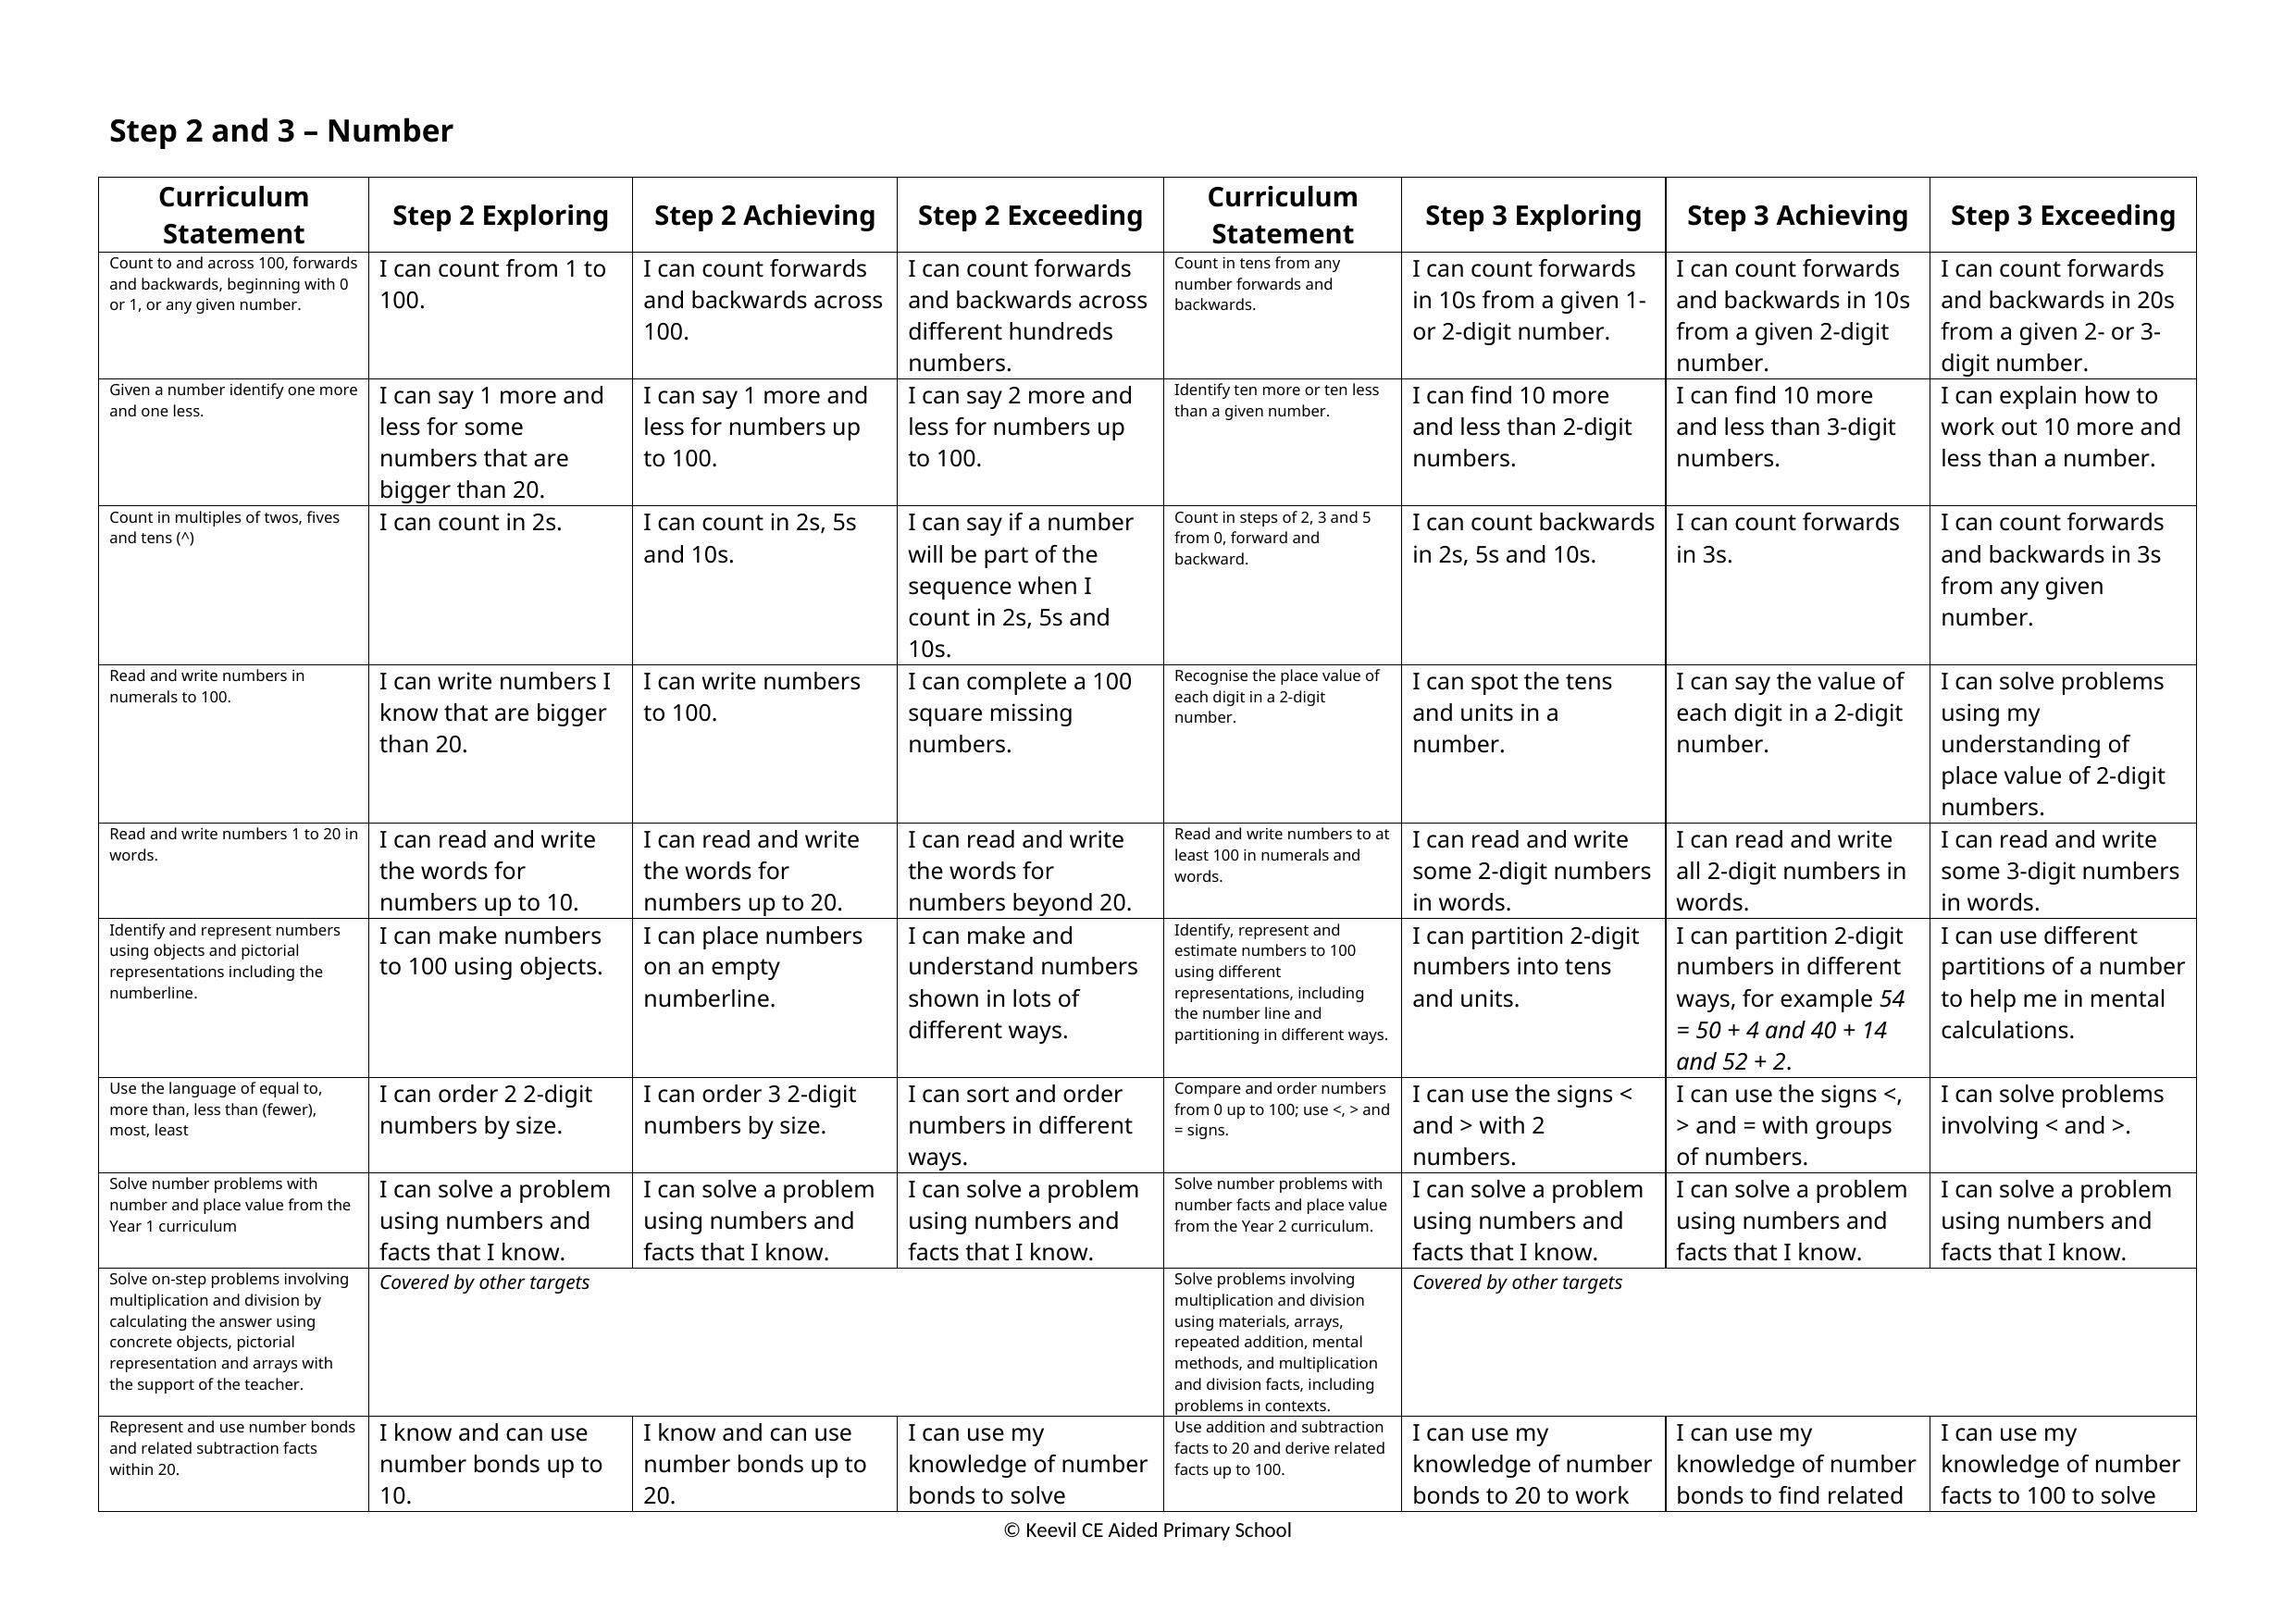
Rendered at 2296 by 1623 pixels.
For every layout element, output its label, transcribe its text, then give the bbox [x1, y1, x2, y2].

table_cell I can place numbers on an empty numberline. [633, 919, 897, 1076]
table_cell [1667, 1417, 1930, 1511]
table_cell I can find 10 more and less than 2-digit numbers. [1402, 379, 1665, 505]
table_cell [1930, 1417, 2196, 1511]
table_cell Covered by other targets [1402, 1269, 2196, 1416]
table_cell I can partition 2-digit numbers into tens and units. [1402, 919, 1665, 1076]
table_cell I can count forwards and backwards across 100. [633, 253, 897, 378]
table_cell I can count forwards and backwards in 20s from a given 2- or 3-digit number. [1930, 253, 2196, 378]
table_cell Identify, represent and estimate numbers to 100 using different representations, including the number line and partitioning in different ways. [1164, 919, 1401, 1076]
table_cell Solve number problems with number and place value from the Year 1 curriculum [99, 1173, 368, 1268]
table_cell I can read and write some 2-digit numbers in words. [1402, 824, 1665, 918]
table_cell I can count forwards and backwards in 10s from a given 2-digit number. [1667, 253, 1930, 378]
table_header Step 3 Exploring [1402, 178, 1665, 252]
table_cell I can spot the tens and units in a number. [1402, 665, 1665, 823]
table_header Step 3 Exceeding [1930, 178, 2196, 252]
table_cell I can make and understand numbers shown in lots of different ways. [898, 919, 1163, 1076]
table_cell Solve on-step problems involving multiplication and division by calculating the answer using concrete objects, pictorial representation and arrays with the support of the teacher. [99, 1269, 368, 1416]
table_cell I can order 3 2-digit numbers by size. [633, 1078, 897, 1172]
table_cell Read and write numbers in numerals to 100. [99, 665, 368, 823]
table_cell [99, 1417, 368, 1511]
table_cell I can say if a number will be part of the sequence when I count in 2s, 5s and 10s. [898, 506, 1163, 663]
table_cell Covered by other targets [369, 1269, 1163, 1416]
table_cell Count to and across 100, forwards and backwards, beginning with 0 or 1, or any given number. [99, 253, 368, 378]
table_cell I can find 10 more and less than 3-digit numbers. [1667, 379, 1930, 505]
table_cell Compare and order numbers from 0 up to 100; use <, > and = signs. [1164, 1078, 1401, 1172]
table_header Step 2 Exploring [369, 178, 632, 252]
table_cell I can solve a problem using numbers and facts that I know. [1930, 1173, 2196, 1268]
table_cell I can solve a problem using numbers and facts that I know. [1667, 1173, 1930, 1268]
table_cell I can partition 2-digit numbers in different ways, for example 54 = 50 + 4 and 40 + 14 and 52 + 2. [1667, 919, 1930, 1076]
table_cell I can say 1 more and less for some numbers that are bigger than 20. [369, 379, 632, 505]
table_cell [1164, 1417, 1401, 1511]
table_cell I can sort and order numbers in different ways. [898, 1078, 1163, 1172]
table_cell I can read and write some 3-digit numbers in words. [1930, 824, 2196, 918]
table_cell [369, 1417, 632, 1511]
table_cell I can solve problems using my understanding of place value of 2-digit numbers. [1930, 665, 2196, 823]
table_header Step 3 Achieving [1667, 178, 1930, 252]
table_cell I can write numbers I know that are bigger than 20. [369, 665, 632, 823]
table_cell I can solve a problem using numbers and facts that I know. [369, 1173, 632, 1268]
table_cell I can count forwards and backwards in 3s from any given number. [1930, 506, 2196, 663]
table_cell I can count in 2s. [369, 506, 632, 663]
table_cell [633, 1417, 897, 1511]
table_cell I can use the signs < and > with 2 numbers. [1402, 1078, 1665, 1172]
table_cell Count in steps of 2, 3 and 5 from 0, forward and backward. [1164, 506, 1401, 663]
table_cell I can say the value of each digit in a 2-digit number. [1667, 665, 1930, 823]
table_cell Solve number problems with number facts and place value from the Year 2 curriculum. [1164, 1173, 1401, 1268]
table_cell Given a number identify one more and one less. [99, 379, 368, 505]
table_cell I can use the signs <, > and = with groups of numbers. [1667, 1078, 1930, 1172]
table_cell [1402, 1417, 1665, 1511]
table_header Curriculum Statement [99, 178, 368, 252]
table_cell I can read and write the words for numbers up to 10. [369, 824, 632, 918]
table_cell Use the language of equal to, more than, less than (fewer), most, least [99, 1078, 368, 1172]
table_cell I can say 1 more and less for numbers up to 100. [633, 379, 897, 505]
table_cell I can count forwards in 3s. [1667, 506, 1930, 663]
table_cell Identify ten more or ten less than a given number. [1164, 379, 1401, 505]
table_cell I can say 2 more and less for numbers up to 100. [898, 379, 1163, 505]
text Step 2 and 3 – Number [109, 109, 2186, 151]
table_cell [898, 1417, 1163, 1511]
table_cell Read and write numbers 1 to 20 in words. [99, 824, 368, 918]
table_cell I can use different partitions of a number to help me in mental calculations. [1930, 919, 2196, 1076]
table_cell I can solve a problem using numbers and facts that I know. [898, 1173, 1163, 1268]
table_cell I can count forwards and backwards across different hundreds numbers. [898, 253, 1163, 378]
table_header Step 2 Achieving [633, 178, 897, 252]
table_cell Identify and represent numbers using objects and pictorial representations including the numberline. [99, 919, 368, 1076]
table_cell Count in tens from any number forwards and backwards. [1164, 253, 1401, 378]
table_cell I can solve a problem using numbers and facts that I know. [1402, 1173, 1665, 1268]
table_cell I can read and write the words for numbers beyond 20. [898, 824, 1163, 918]
table_cell I can explain how to work out 10 more and less than a number. [1930, 379, 2196, 505]
table_cell I can count in 2s, 5s and 10s. [633, 506, 897, 663]
table_header Curriculum Statement [1164, 178, 1401, 252]
table_cell I can complete a 100 square missing numbers. [898, 665, 1163, 823]
table_cell I can solve problems involving < and >. [1930, 1078, 2196, 1172]
table_cell I can count backwards in 2s, 5s and 10s. [1402, 506, 1665, 663]
table_cell I can count from 1 to 100. [369, 253, 632, 378]
table_cell Solve problems involving multiplication and division using materials, arrays, repeated addition, mental methods, and multiplication and division facts, including problems in contexts. [1164, 1269, 1401, 1416]
table_cell I can read and write the words for numbers up to 20. [633, 824, 897, 918]
table_cell I can solve a problem using numbers and facts that I know. [633, 1173, 897, 1268]
table_cell I can order 2 2-digit numbers by size. [369, 1078, 632, 1172]
table_cell I can make numbers to 100 using objects. [369, 919, 632, 1076]
table_cell I can read and write all 2-digit numbers in words. [1667, 824, 1930, 918]
table_cell I can write numbers to 100. [633, 665, 897, 823]
table_cell I can count forwards in 10s from a given 1- or 2-digit number. [1402, 253, 1665, 378]
table_cell Count in multiples of twos, fives and tens (^) [99, 506, 368, 663]
table_cell Read and write numbers to at least 100 in numerals and words. [1164, 824, 1401, 918]
table_header Step 2 Exceeding [898, 178, 1163, 252]
table_cell Recognise the place value of each digit in a 2-digit number. [1164, 665, 1401, 823]
